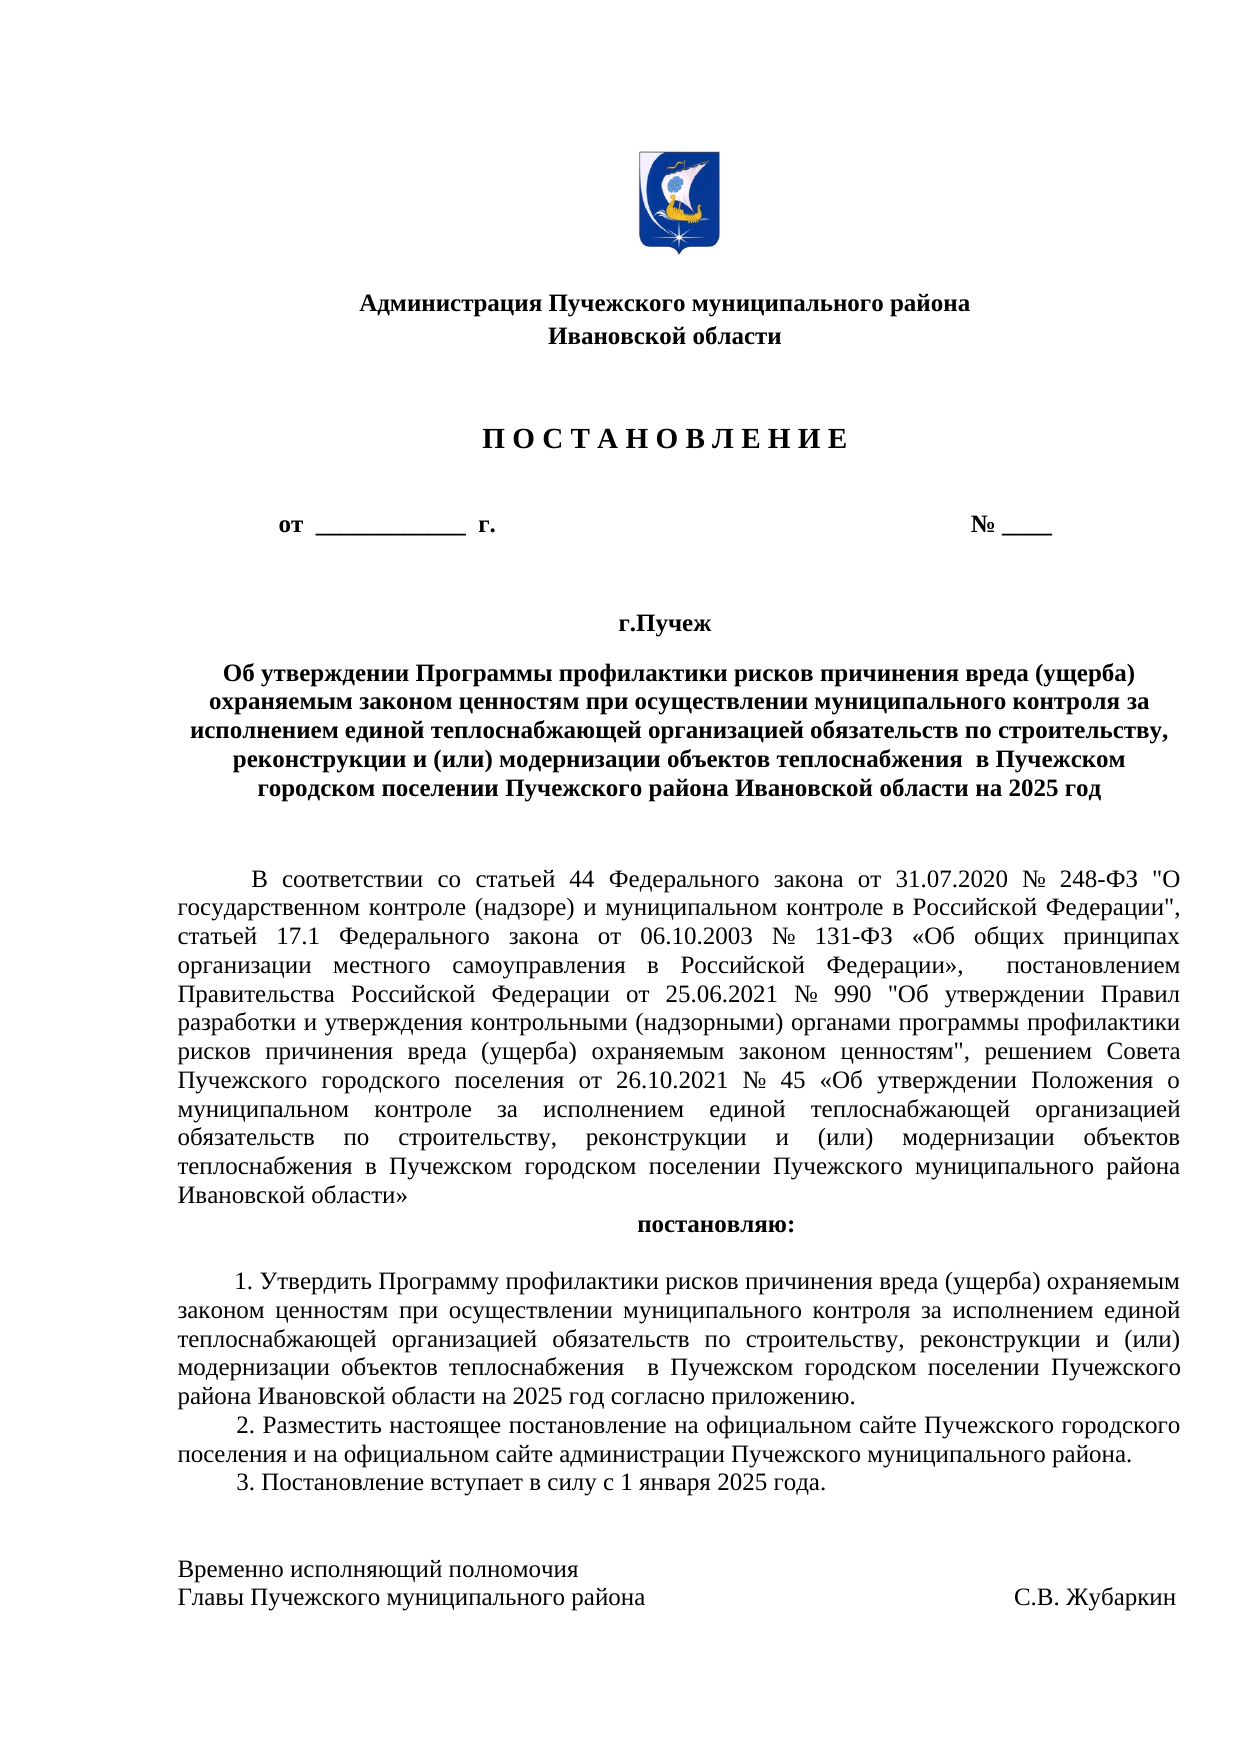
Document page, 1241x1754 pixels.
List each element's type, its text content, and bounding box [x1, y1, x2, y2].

text Об утверждении Программы профилактики рисков причинения вреда (ущерба) охраняемым законом ценностям при осуществлении муниципального контроля за исполнением единой теплоснабжающей организацией обязательств по строительству, реконструкции и (или) модернизации объектов теплоснабжения в Пучежском городском поселении Пучежского района Ивановской области на 2025 год [177, 658, 1181, 801]
text 1. Утвердить Программу профилактики рисков причинения вреда (ущерба) охраняемым законом ценностям при осуществлении муниципального контроля за исполнением единой теплоснабжающей организацией обязательств по строительству, реконструкции и (или) модернизации объектов теплоснабжения в Пучежском городском поселении Пучежского района Ивановской области на 2025 год согласно приложению. [177, 1266, 1181, 1410]
text 3. Постановление вступает в силу с 1 января 2025 года. [177, 1467, 1181, 1496]
text В соответствии со статьей 44 Федерального закона от 31.07.2020 № 248-ФЗ "О государственном контроле (надзоре) и муниципальном контроле в Российской Федерации", статьей 17.1 Федерального закона от 06.10.2003 № 131-ФЗ «Об общих принципах организации местного самоуправления в Российской Федерации», постановлением Правительства Российской Федерации от 25.06.2021 № 990 "Об утверждении Правил разработки и утверждения контрольными (надзорными) органами программы профилактики рисков причинения вреда (ущерба) охраняемым законом ценностям", решением Совета Пучежского городского поселения от 26.10.2021 № 45 «Об утверждении Положения о муниципальном контроле за исполнением единой теплоснабжающей организацией обязательств по строительству, реконструкции и (или) модернизации объектов теплоснабжения в Пучежском городском поселении Пучежского муниципального района Ивановской области» [177, 864, 1181, 1209]
table_cell г.Пучеж [159, 608, 1171, 658]
picture [638, 151, 720, 255]
text 2. Разместить настоящее постановление на официальном сайте Пучежского городского поселения и на официальном сайте администрации Пучежского муниципального района. [177, 1410, 1181, 1467]
text постановляю: [177, 1209, 1181, 1237]
table_cell от ____________ г. № ____ [159, 509, 1171, 608]
text Временно исполняющий полномочия [177, 1554, 1181, 1582]
text Главы Пучежского муниципального района С.В. Жубаркин [177, 1582, 1181, 1611]
table_header Администрация Пучежского муниципального района Ивановской области П О С Т А Н О В Л Е Н И Е [159, 288, 1171, 509]
